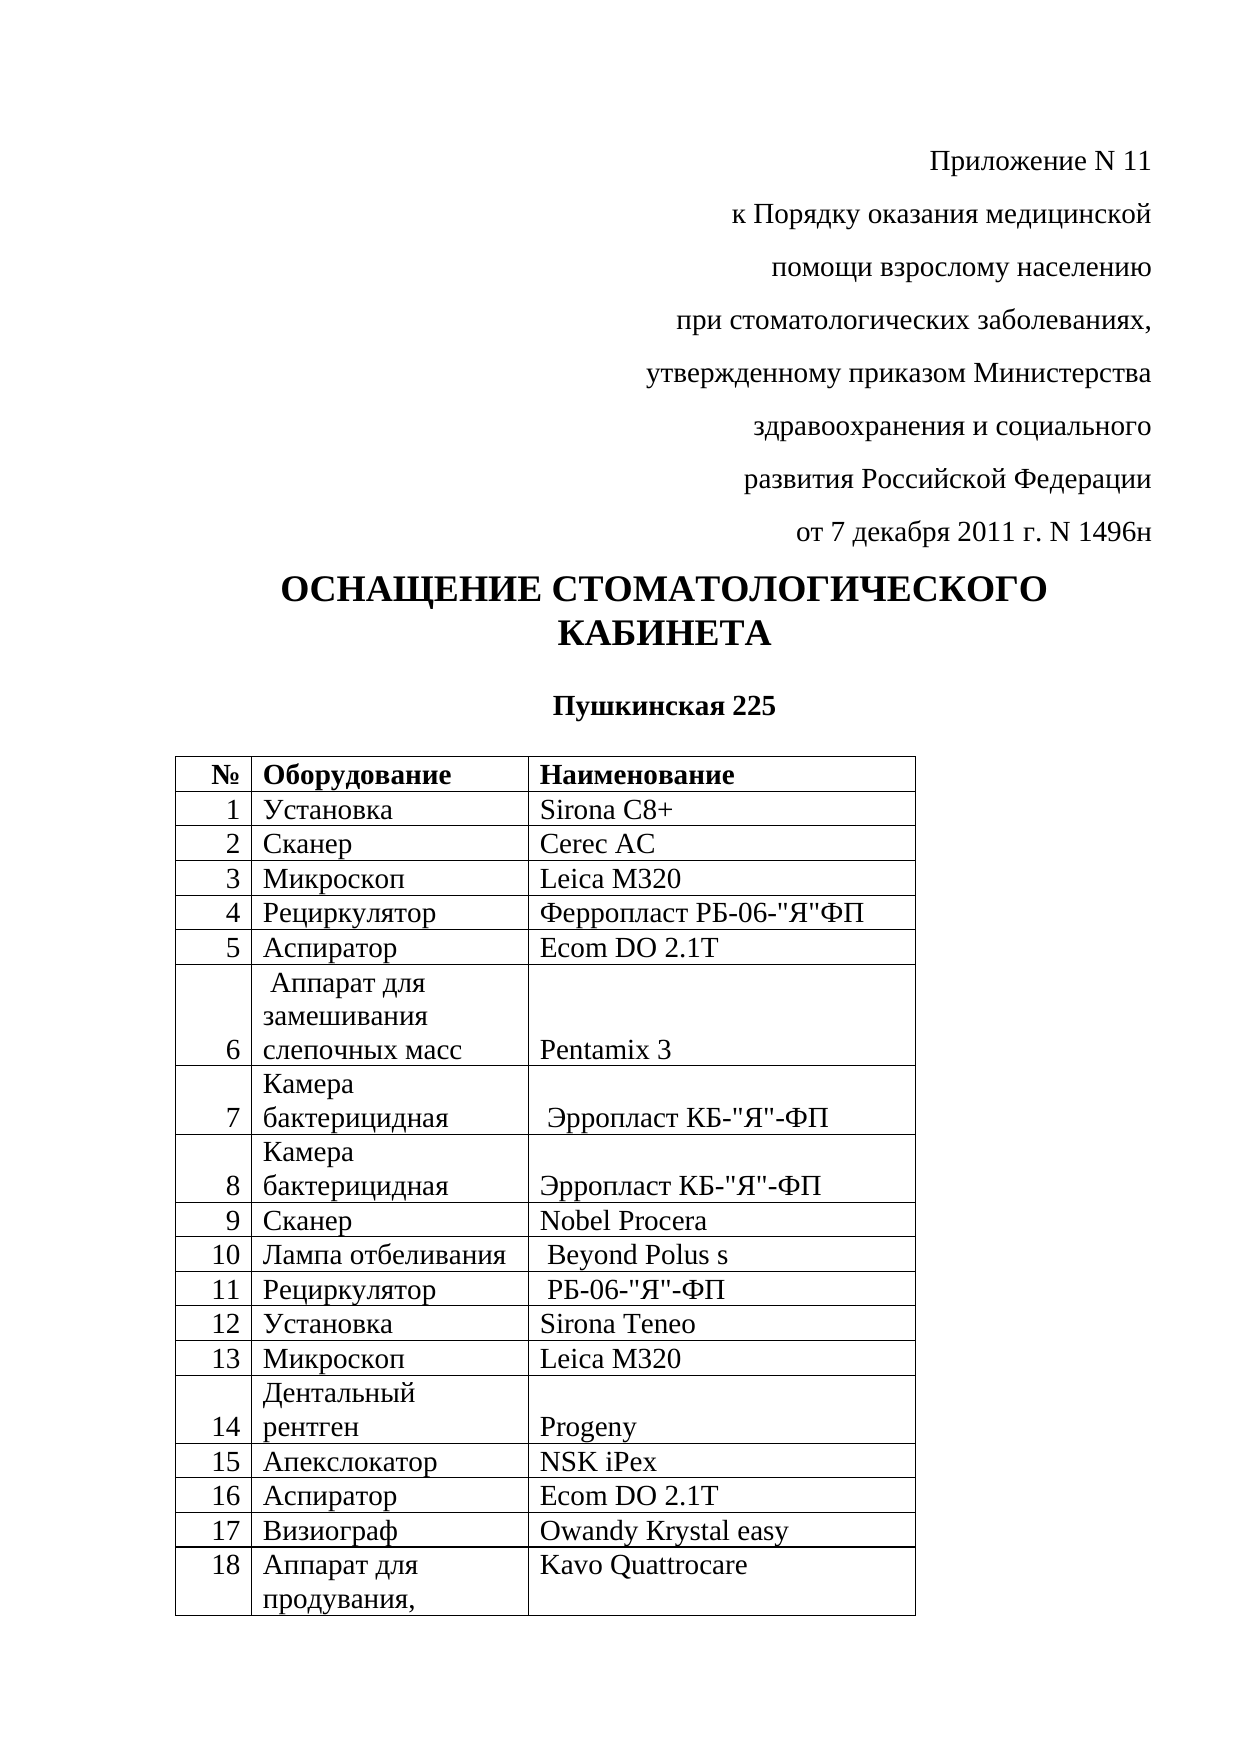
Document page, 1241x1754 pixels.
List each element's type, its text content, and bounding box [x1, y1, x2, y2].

table_cell Sirona Teneo [529, 1306, 915, 1340]
table_cell Leica M320 [529, 861, 915, 894]
table_cell 4 [176, 896, 251, 929]
table_cell Аспиратор [252, 1478, 528, 1512]
table_cell 1 [176, 792, 251, 825]
table_cell 16 [176, 1478, 251, 1512]
table_cell Аспиратор [252, 930, 528, 964]
table_cell Sirona C8+ [529, 792, 915, 825]
text здравоохранения и социального [177, 407, 1152, 442]
table_cell Cerec AC [529, 826, 915, 860]
table_cell Beyond Polus s [529, 1237, 915, 1271]
table_cell Лампа отбеливания [252, 1237, 528, 1271]
text Приложение N 11 [177, 142, 1152, 176]
table_cell Микроскоп [252, 1341, 528, 1374]
text развития Российской Федерации [177, 461, 1152, 495]
table_cell Эрропласт КБ-"Я"-ФП [529, 1135, 915, 1202]
table_cell 14 [176, 1376, 251, 1443]
table_cell Сканер [252, 826, 528, 860]
table_cell Owandy Кrystal easy [529, 1513, 915, 1546]
table_cell Установка [252, 1306, 528, 1340]
table_cell Еcom DO 2.1T [529, 930, 915, 964]
table_cell Эрропласт КБ-"Я"-ФП [529, 1066, 915, 1133]
table_cell NSK iPex [529, 1444, 915, 1477]
table_cell 15 [176, 1444, 251, 1477]
table_cell 9 [176, 1203, 251, 1236]
text при стоматологических заболеваниях, [177, 301, 1152, 336]
table_cell 13 [176, 1341, 251, 1374]
table_cell Kavo Quattrocare [529, 1548, 915, 1614]
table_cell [252, 1548, 528, 1614]
table_cell 3 [176, 861, 251, 894]
table_header № [176, 757, 251, 791]
text помощи взрослому населению [177, 248, 1152, 282]
table_cell Ферропласт РБ-06-"Я"ФП [529, 896, 915, 929]
table_cell Микроскоп [252, 861, 528, 894]
table_cell 17 [176, 1513, 251, 1546]
table_cell 18 [176, 1548, 251, 1614]
table_cell Nobel Procera [529, 1203, 915, 1236]
table_cell 10 [176, 1237, 251, 1271]
table_cell Дентальный рентген [252, 1376, 528, 1443]
table_cell Pentamix 3 [529, 965, 915, 1065]
table_cell РБ-06-"Я"-ФП [529, 1272, 915, 1305]
table_cell 2 [176, 826, 251, 860]
table_cell Установка [252, 792, 528, 825]
table_header Оборудование [252, 757, 528, 791]
table_cell 8 [176, 1135, 251, 1202]
table_cell Камера бактерицидная [252, 1066, 528, 1133]
text ОСНАЩЕНИЕ СТОМАТОЛОГИЧЕСКОГО КАБИНЕТА [177, 567, 1152, 653]
table_cell 5 [176, 930, 251, 964]
table_cell Leica M320 [529, 1341, 915, 1374]
text от 7 декабря 2011 г. N 1496н [177, 514, 1152, 548]
table_cell Progeny [529, 1376, 915, 1443]
table_cell 7 [176, 1066, 251, 1133]
text к Порядку оказания медицинской [177, 195, 1152, 229]
text утвержденному приказом Министерства [177, 354, 1152, 389]
table_cell Аппарат для замешивания слепочных масс [252, 965, 528, 1065]
table_cell Рециркулятор [252, 896, 528, 929]
table_cell Апекслокатор [252, 1444, 528, 1477]
text Пушкинская 225 [177, 687, 1152, 722]
table_cell Рециркулятор [252, 1272, 528, 1305]
table_cell Еcom DO 2.1T [529, 1478, 915, 1512]
table_cell 6 [176, 965, 251, 1065]
table_cell 11 [176, 1272, 251, 1305]
table_header Наименование [529, 757, 915, 791]
table_cell Камера бактерицидная [252, 1135, 528, 1202]
table_cell 12 [176, 1306, 251, 1340]
table_cell Сканер [252, 1203, 528, 1236]
table_cell Визиограф [252, 1513, 528, 1546]
